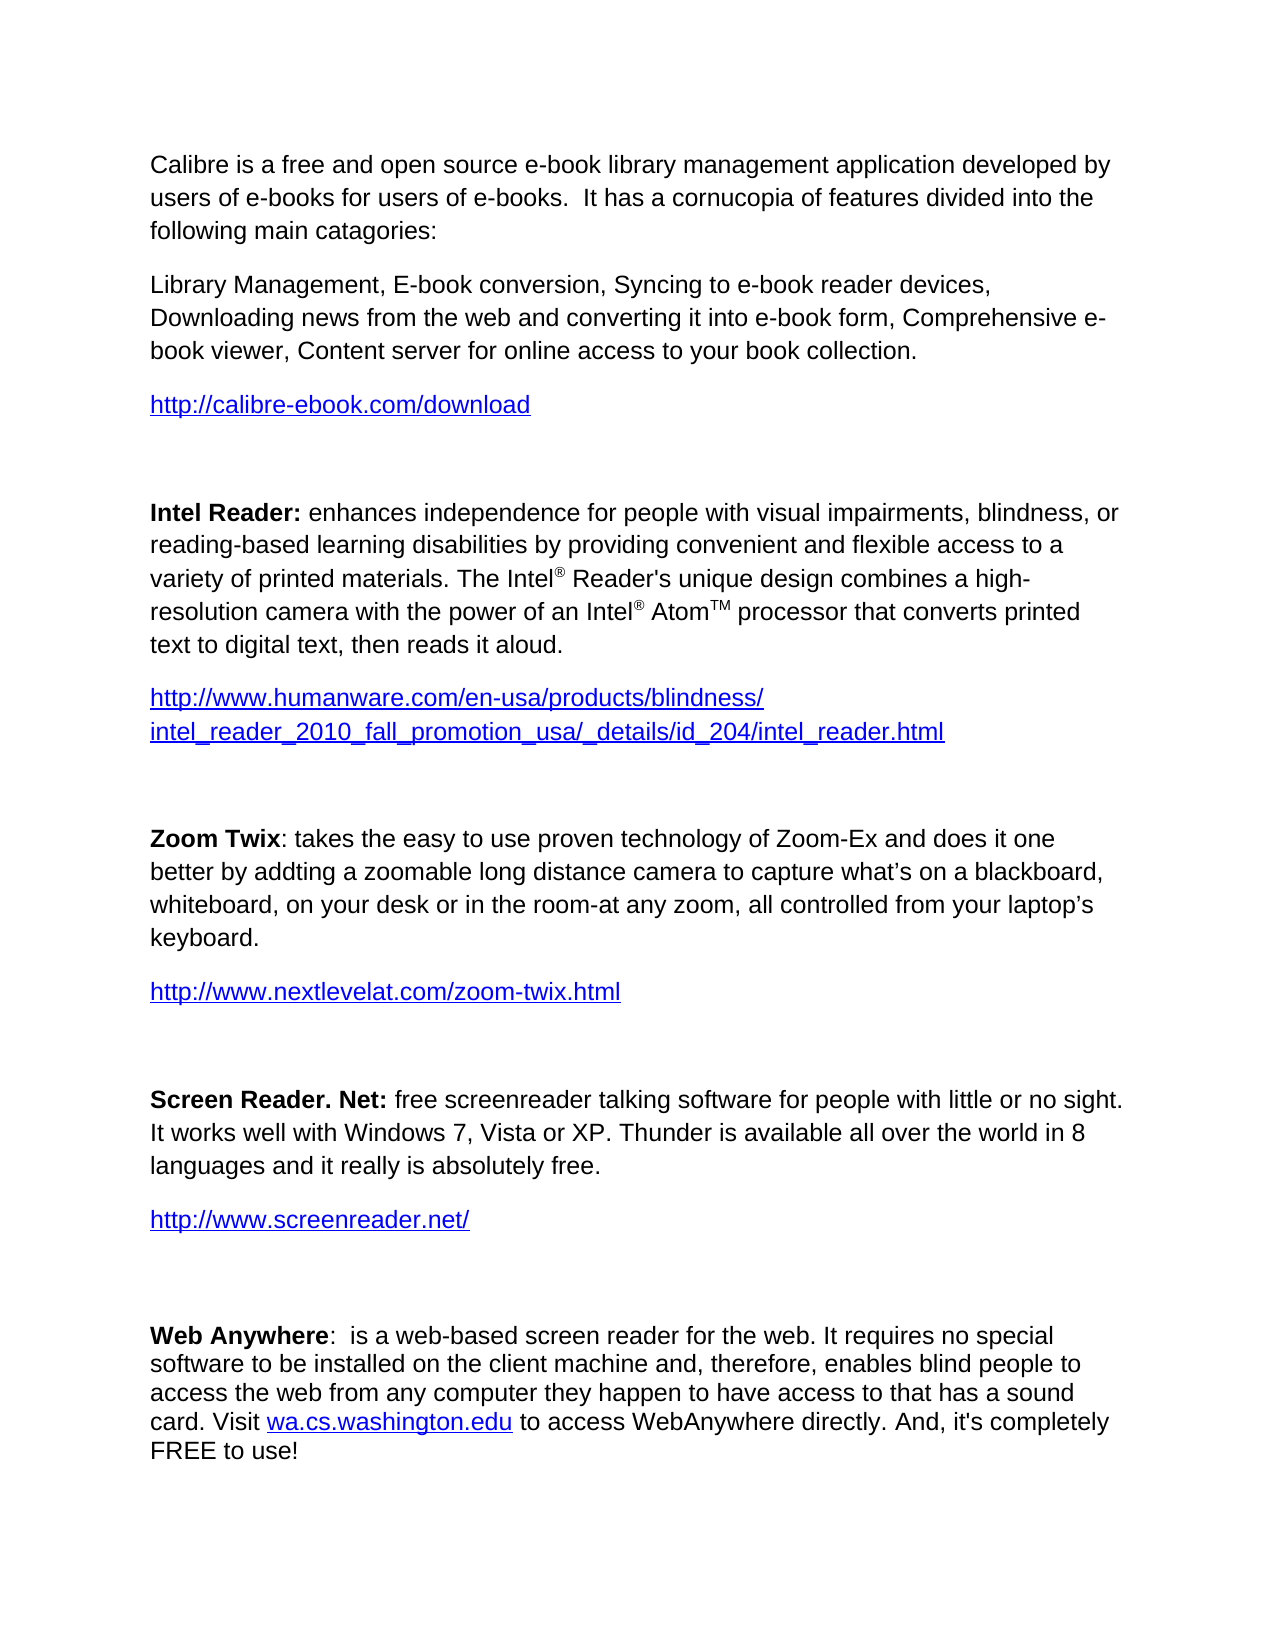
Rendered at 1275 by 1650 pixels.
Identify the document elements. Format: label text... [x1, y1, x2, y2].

text Intel Reader: enhances independence for people with visual impairments, blindness, or reading-based learning disabilities by providing convenient and flexible access to a variety of printed materials. The Intel® Reader's unique design combines a high-resolution camera with the power of an Intel® AtomTM processor that converts printed text to digital text, then reads it aloud. [150, 497, 1125, 658]
text http://www.humanware.com/en-usa/products/blindness/intel_reader_2010_fall_promotion_usa/_details/id_204/intel_reader.html [150, 683, 1125, 745]
text http://www.nextlevelat.com/zoom-twix.html [150, 977, 1125, 1006]
text Library Management, E-book conversion, Syncing to e-book reader devices, Downloading news from the web and converting it into e-book form, Comprehensive e-book viewer, Content server for online access to your book collection. [150, 270, 1125, 365]
text Zoom Twix: takes the easy to use proven technology of Zoom-Ex and does it one better by addting a zoomable long distance camera to capture what’s on a blackboard, whiteboard, on your desk or in the room-at any zoom, all controlled from your laptop’s keyboard. [150, 824, 1125, 952]
text Screen Reader. Net: free screenreader talking software for people with little or no sight. It works well with Windows 7, Vista or XP. Thunder is available all over the world in 8 languages and it really is absolutely free. [150, 1085, 1125, 1179]
text http://www.screenreader.net/ [150, 1205, 1125, 1233]
text Calibre is a free and open source e-book library management application developed by users of e-books for users of e-books. It has a cornucopia of features divided into the following main catagories: [150, 150, 1125, 245]
text Web Anywhere: is a web-based screen reader for the web. It requires no special software to be installed on the client machine and, therefore, enables blind people to access the web from any computer they happen to have access to that has a sound card. Visit wa.cs.washington.edu to access WebAnywhere directly. And, it's completely FREE to use! [150, 1321, 1125, 1464]
text http://calibre-ebook.com/download [150, 390, 1125, 418]
